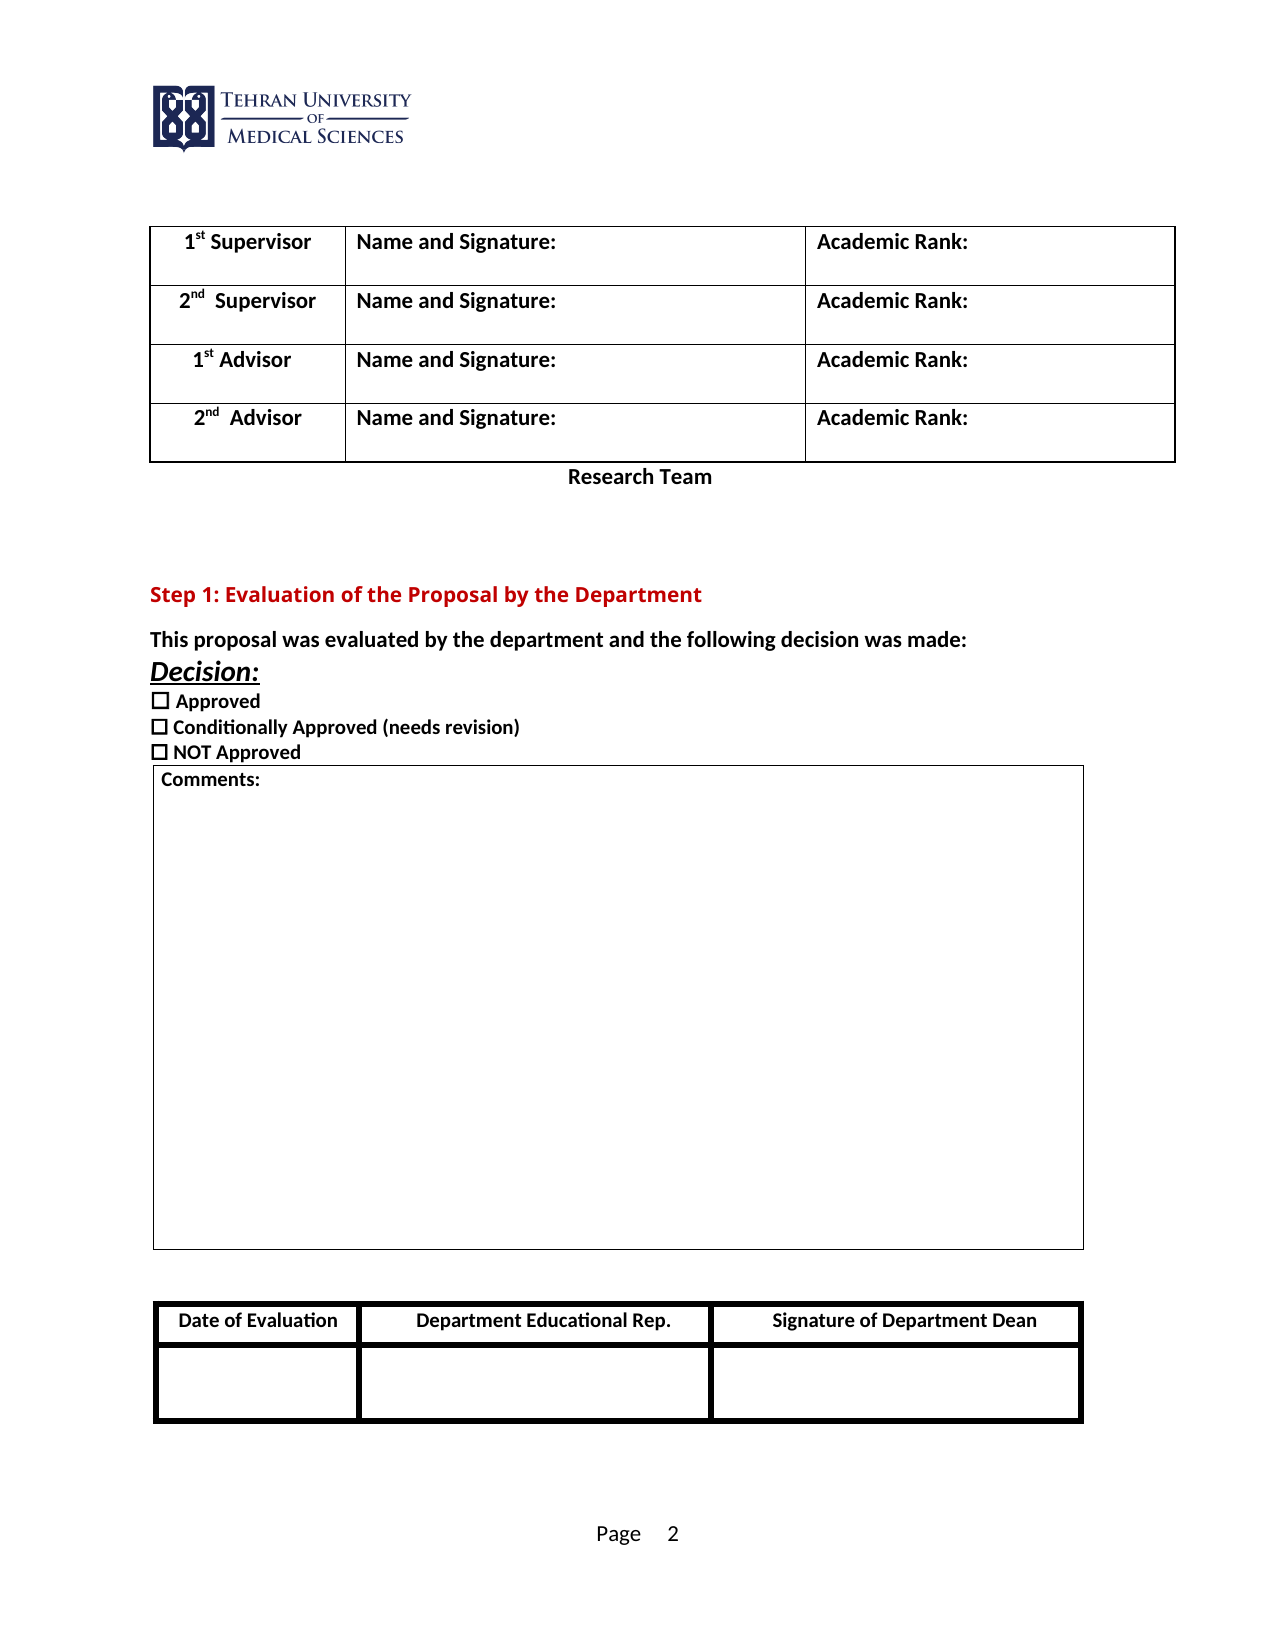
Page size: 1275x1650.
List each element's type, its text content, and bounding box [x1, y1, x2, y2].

table_cell Academic Rank: [806, 345, 1174, 402]
table_cell 2nd Supervisor [151, 286, 345, 344]
text Approved [150, 688, 1125, 714]
table_cell 2nd Advisor [151, 404, 345, 461]
table_header 1st Supervisor [151, 227, 345, 285]
picture [150, 75, 458, 154]
text This proposal was evaluated by the department and the following decision was made: [150, 625, 1125, 653]
table_cell [714, 1348, 1078, 1417]
table_header Signature of Department Dean [714, 1307, 1078, 1342]
table_header Name and Signature: [346, 227, 805, 285]
text NOT Approved [150, 739, 912, 765]
table_header Date of Evaluation [159, 1307, 356, 1342]
table_cell Name and Signature: [346, 345, 805, 402]
text Research Team [150, 463, 1125, 490]
text Step 1: Evaluation of the Proposal by the Department [150, 580, 1125, 608]
table_header Department Educational Rep. [362, 1307, 708, 1342]
table_cell 1st Advisor [151, 345, 345, 402]
table_header Comments: [154, 766, 1083, 1249]
text Conditionally Approved (needs revision) [150, 714, 912, 739]
table_header Academic Rank: [806, 227, 1174, 285]
table_cell [362, 1348, 708, 1417]
table_cell [159, 1348, 356, 1417]
table_cell Academic Rank: [806, 286, 1174, 344]
table_cell Name and Signature: [346, 286, 805, 344]
table_cell Name and Signature: [346, 404, 805, 461]
text Decision: [150, 653, 1125, 688]
table_cell Academic Rank: [806, 404, 1174, 461]
